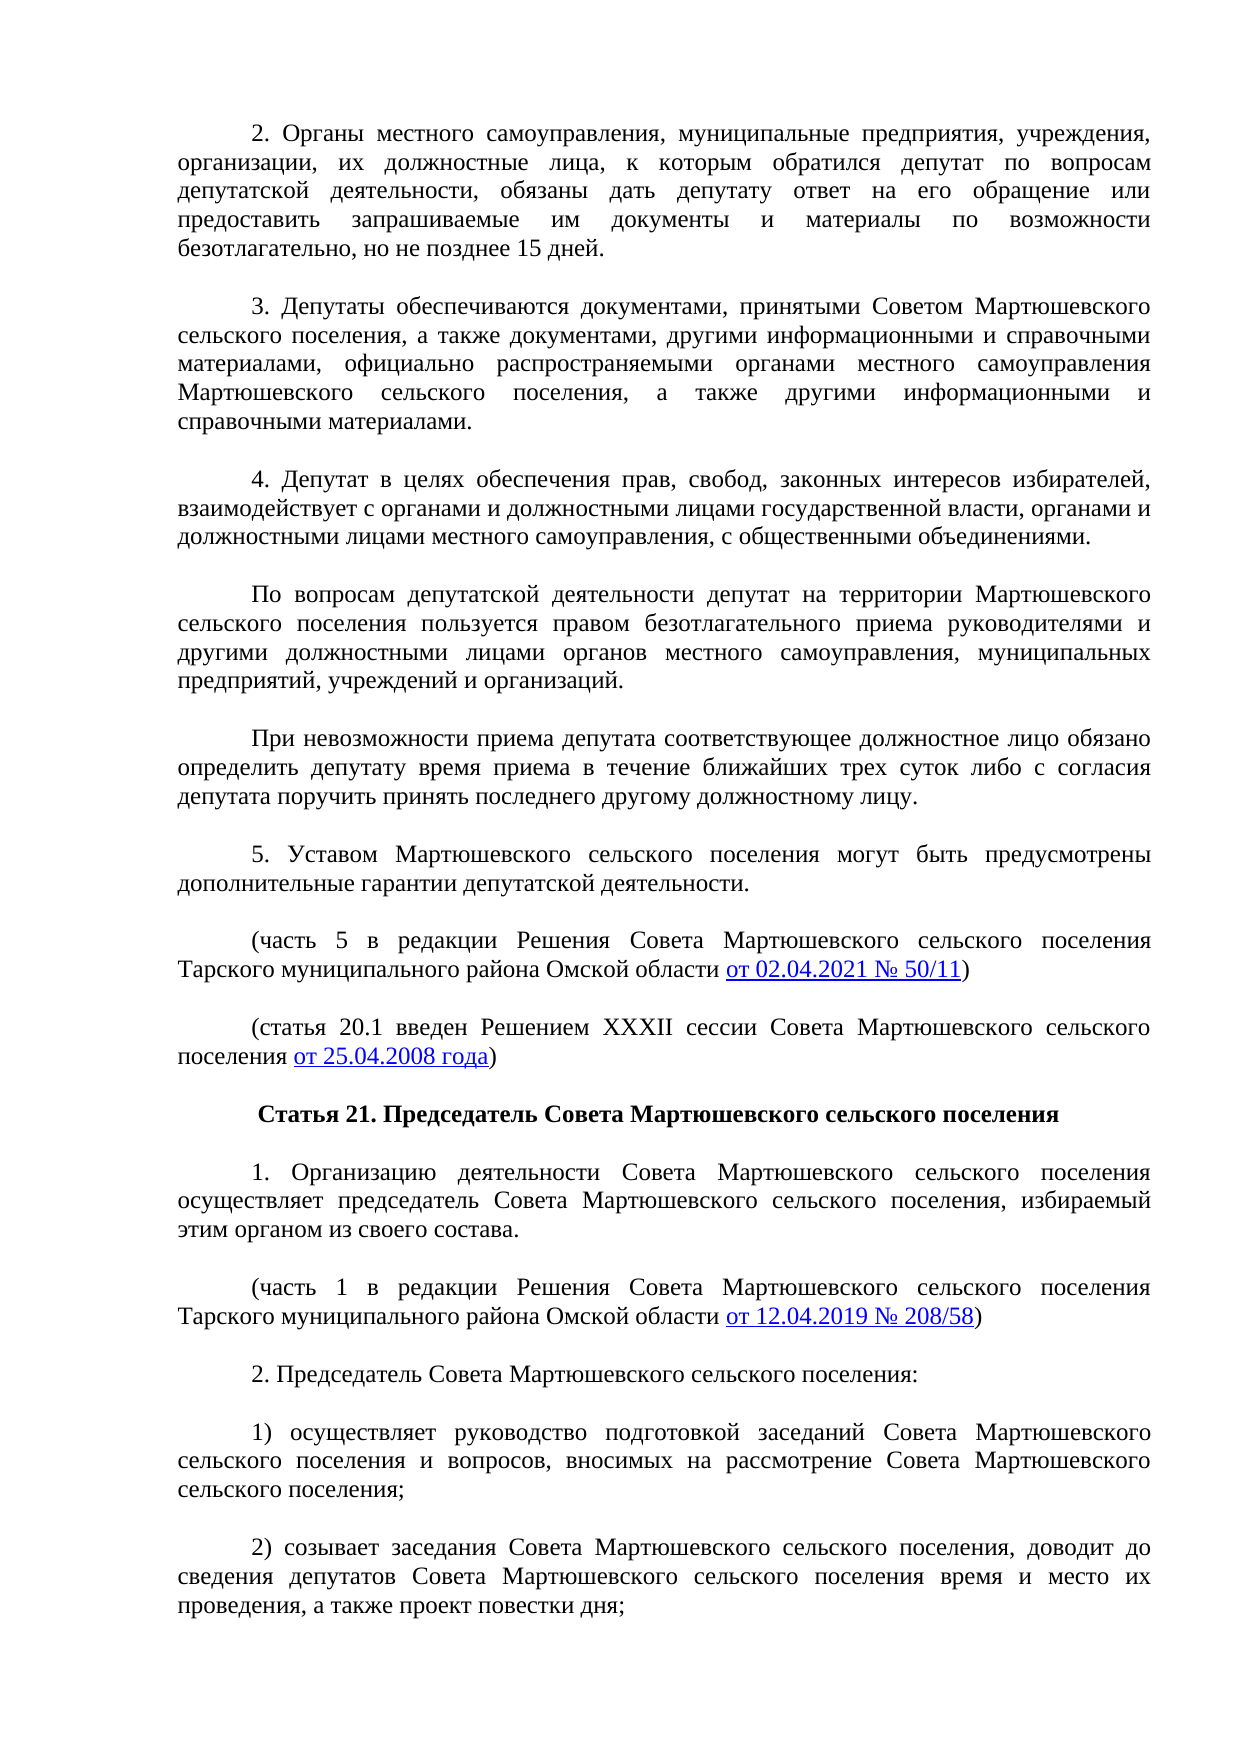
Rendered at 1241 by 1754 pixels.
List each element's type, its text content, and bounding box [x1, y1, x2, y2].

text По вопросам депутатской деятельности депутат на территории Мартюшевского сельского поселения пользуется правом безотлагательного приема руководителями и другими должностными лицами органов местного самоуправления, муниципальных предприятий, учреждений и организаций. [177, 579, 1152, 694]
text Статья 21. Председатель Совета Мартюшевского сельского поселения [177, 1099, 1152, 1128]
text 1) осуществляет руководство подготовкой заседаний Совета Мартюшевского сельского поселения и вопросов, вносимых на рассмотрение Совета Мартюшевского сельского поселения; [177, 1417, 1152, 1503]
text 2. Председатель Совета Мартюшевского сельского поселения: [177, 1359, 1152, 1388]
text 2) созывает заседания Совета Мартюшевского сельского поселения, доводит до сведения депутатов Совета Мартюшевского сельского поселения время и место их проведения, а также проект повестки дня; [177, 1532, 1152, 1618]
text 2. Органы местного самоуправления, муниципальные предприятия, учреждения, организации, их должностные лица, к которым обратился депутат по вопросам депутатской деятельности, обязаны дать депутату ответ на его обращение или предоставить запрашиваемые им документы и материалы по возможности безотлагательно, но не позднее 15 дней. [177, 118, 1152, 262]
text 1. Организацию деятельности Совета Мартюшевского сельского поселения осуществляет председатель Совета Мартюшевского сельского поселения, избираемый этим органом из своего состава. [177, 1157, 1152, 1243]
text (часть 5 в редакции Решения Совета Мартюшевского сельского поселения Тарского муниципального района Омской области от 02.04.2021 № 50/11) [177, 926, 1152, 983]
text 3. Депутаты обеспечиваются документами, принятыми Советом Мартюшевского сельского поселения, а также документами, другими информационными и справочными материалами, официально распространяемыми органами местного самоуправления Мартюшевского сельского поселения, а также другими информационными и справочными материалами. [177, 291, 1152, 435]
text 5. Уставом Мартюшевского сельского поселения могут быть предусмотрены дополнительные гарантии депутатской деятельности. [177, 839, 1152, 896]
text 4. Депутат в целях обеспечения прав, свобод, законных интересов избирателей, взаимодействует с органами и должностными лицами государственной власти, органами и должностными лицами местного самоуправления, с общественными объединениями. [177, 464, 1152, 550]
text При невозможности приема депутата соответствующее должностное лицо обязано определить депутату время приема в течение ближайших трех суток либо с согласия депутата поручить принять последнего другому должностному лицу. [177, 723, 1152, 810]
text (статья 20.1 введен Решением XXXII сессии Совета Мартюшевского сельского поселения от 25.04.2008 года) [177, 1012, 1152, 1070]
text (часть 1 в редакции Решения Совета Мартюшевского сельского поселения Тарского муниципального района Омской области от 12.04.2019 № 208/58) [177, 1272, 1152, 1330]
